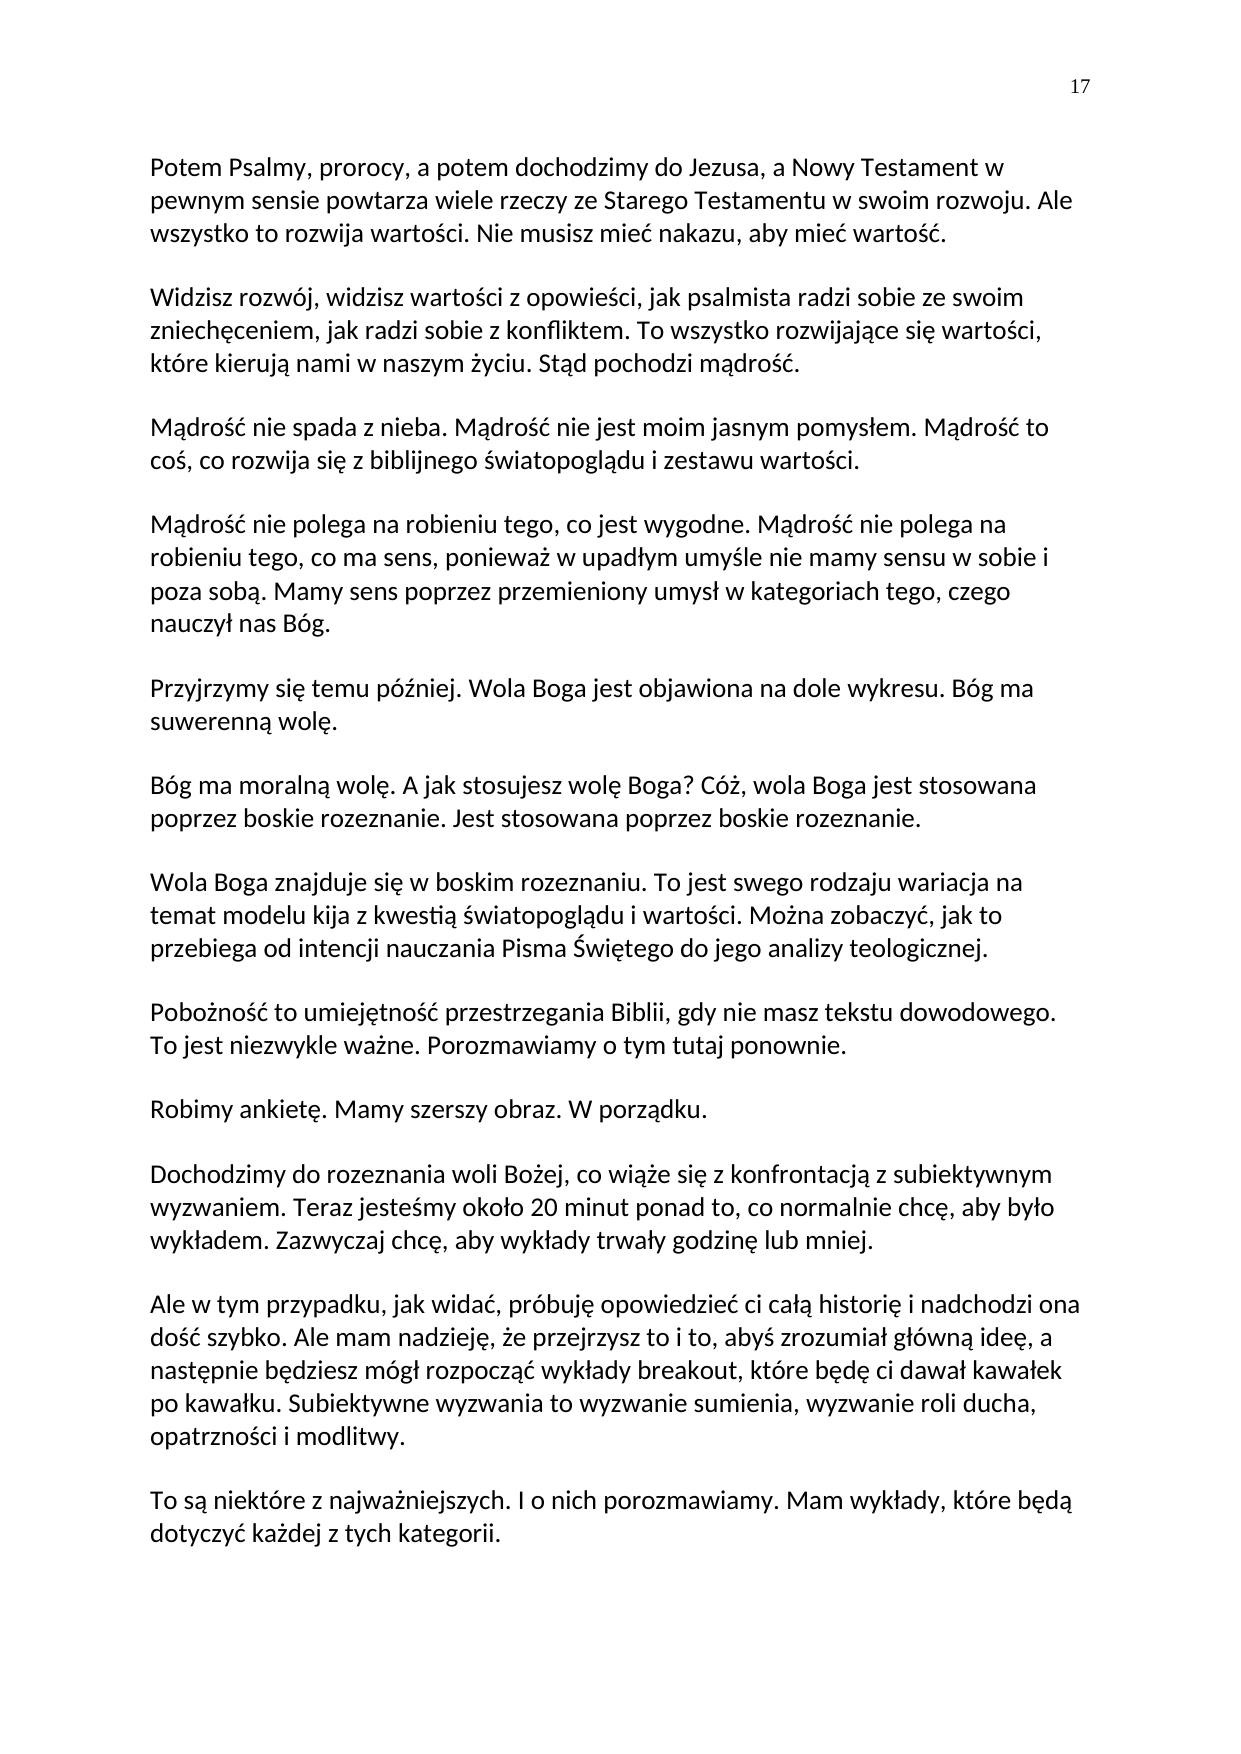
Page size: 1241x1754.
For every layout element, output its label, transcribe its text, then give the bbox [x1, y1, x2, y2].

text Mądrość nie spada z nieba. Mądrość nie jest moim jasnym pomysłem. Mądrość to coś, co rozwija się z biblijnego światopoglądu i zestawu wartości. [150, 410, 1090, 476]
text Bóg ma moralną wolę. A jak stosujesz wolę Boga? Cóż, wola Boga jest stosowana poprzez boskie rozeznanie. Jest stosowana poprzez boskie rozeznanie. [150, 768, 1090, 834]
text Ale w tym przypadku, jak widać, próbuję opowiedzieć ci całą historię i nadchodzi ona dość szybko. Ale mam nadzieję, że przejrzysz to i to, abyś zrozumiał główną ideę, a następnie będziesz mógł rozpocząć wykłady breakout, które będę ci dawał kawałek po kawałku. Subiektywne wyzwania to wyzwanie sumienia, wyzwanie roli ducha, opatrzności i modlitwy. [150, 1287, 1090, 1452]
text Mądrość nie polega na robieniu tego, co jest wygodne. Mądrość nie polega na robieniu tego, co ma sens, ponieważ w upadłym umyśle nie mamy sensu w sobie i poza sobą. Mamy sens poprzez przemieniony umysł w kategoriach tego, czego nauczył nas Bóg. [150, 508, 1090, 640]
text Potem Psalmy, prorocy, a potem dochodzimy do Jezusa, a Nowy Testament w pewnym sensie powtarza wiele rzeczy ze Starego Testamentu w swoim rozwoju. Ale wszystko to rozwija wartości. Nie musisz mieć nakazu, aby mieć wartość. [150, 150, 1090, 249]
text Dochodzimy do rozeznania woli Bożej, co wiąże się z konfrontacją z subiektywnym wyzwaniem. Teraz jesteśmy około 20 minut ponad to, co normalnie chcę, aby było wykładem. Zazwyczaj chcę, aby wykłady trwały godzinę lub mniej. [150, 1157, 1090, 1256]
text Przyjrzymy się temu później. Wola Boga jest objawiona na dole wykresu. Bóg ma suwerenną wolę. [150, 671, 1090, 737]
text Pobożność to umiejętność przestrzegania Biblii, gdy nie masz tekstu dowodowego. To jest niezwykle ważne. Porozmawiamy o tym tutaj ponownie. [150, 995, 1090, 1061]
text To są niektóre z najważniejszych. I o nich porozmawiamy. Mam wykłady, które będą dotyczyć każdej z tych kategorii. [150, 1483, 1090, 1549]
text Robimy ankietę. Mamy szerszy obraz. W porządku. [150, 1093, 1090, 1126]
text Wola Boga znajduje się w boskim rozeznaniu. To jest swego rodzaju wariacja na temat modelu kija z kwestią światopoglądu i wartości. Można zobaczyć, jak to przebiega od intencji nauczania Pisma Świętego do jego analizy teologicznej. [150, 865, 1090, 964]
text Widzisz rozwój, widzisz wartości z opowieści, jak psalmista radzi sobie ze swoim zniechęceniem, jak radzi sobie z konfliktem. To wszystko rozwijające się wartości, które kierują nami w naszym życiu. Stąd pochodzi mądrość. [150, 280, 1090, 379]
